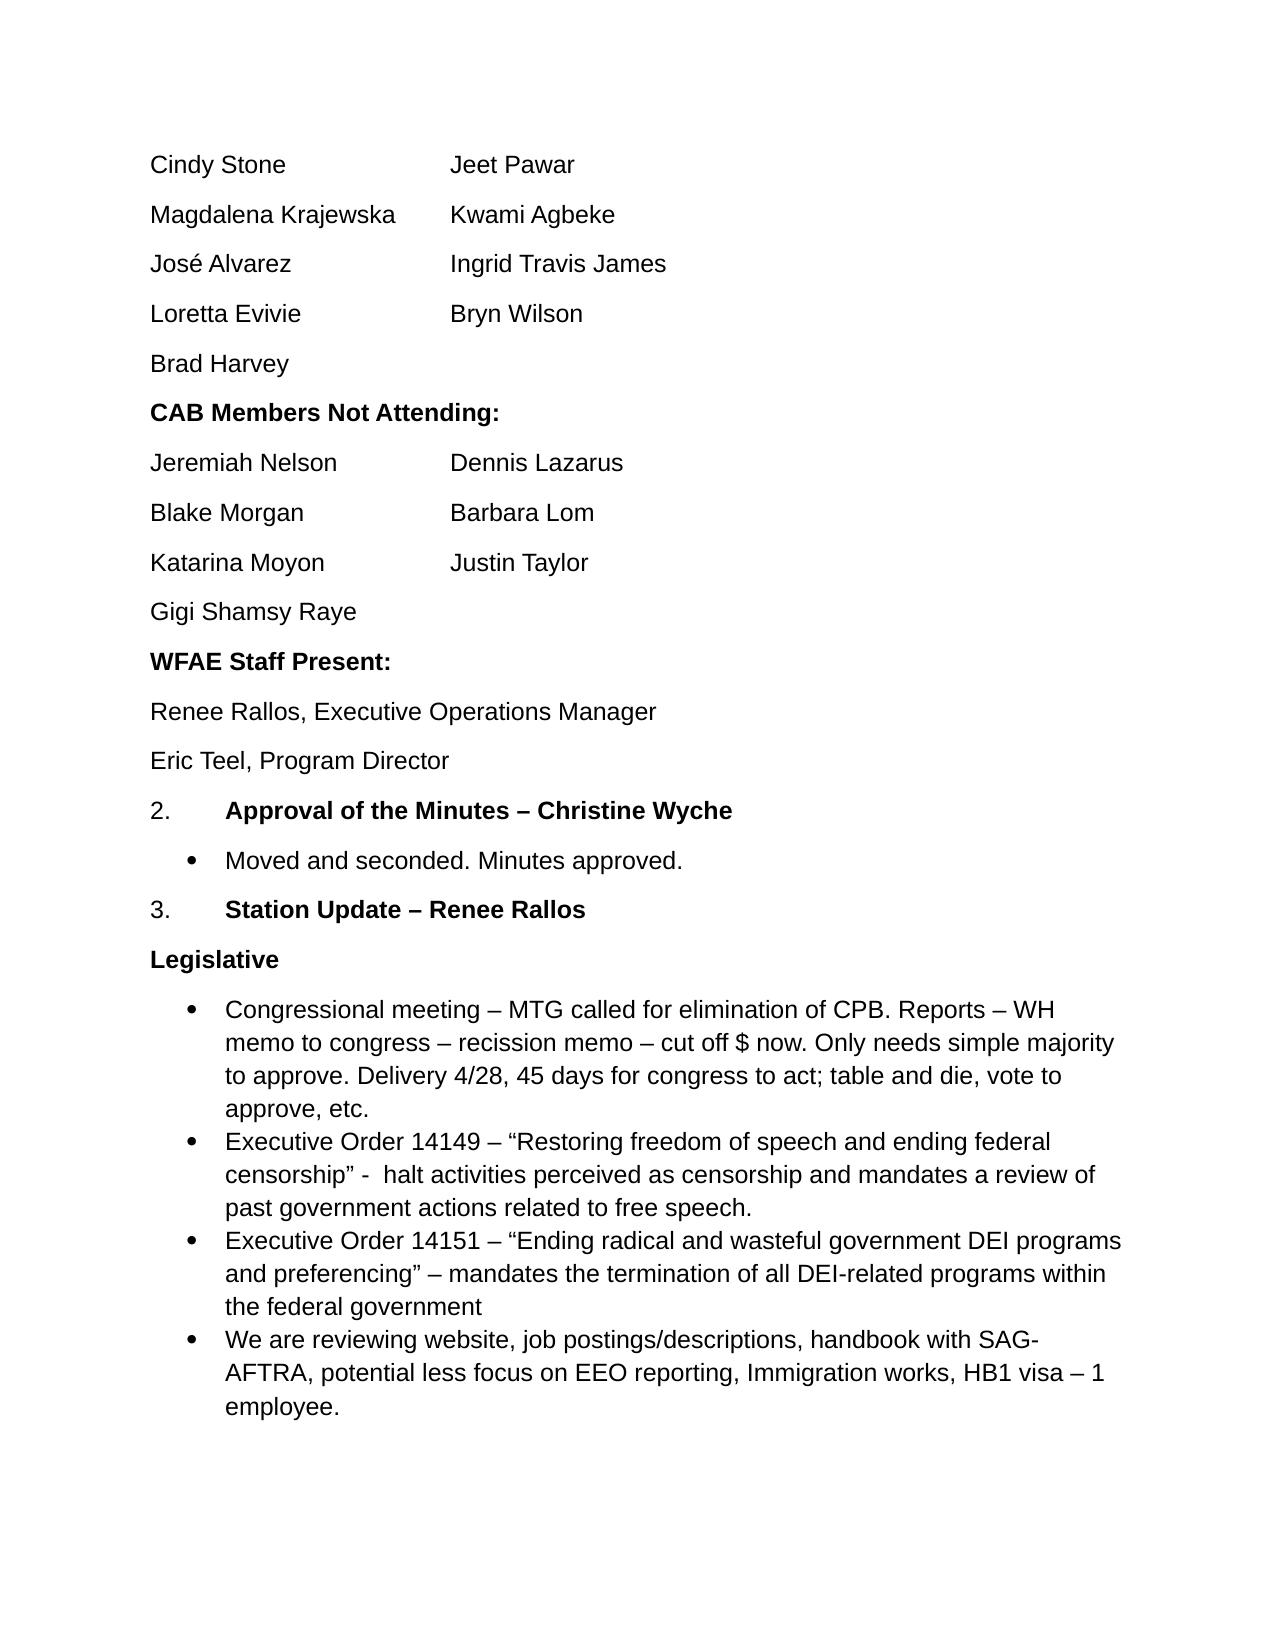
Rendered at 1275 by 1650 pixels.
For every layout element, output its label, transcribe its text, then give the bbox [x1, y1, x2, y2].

text José Alvarez Ingrid Travis James [150, 249, 1125, 278]
text Jeremiah Nelson Dennis Lazarus [150, 448, 1125, 477]
text Brad Harvey [150, 349, 1125, 377]
text 3. Station Update – Renee Rallos [150, 895, 1125, 924]
text Legislative [150, 945, 1125, 974]
text Renee Rallos, Executive Operations Manager [150, 697, 1125, 725]
text Cindy Stone Jeet Pawar [150, 150, 1125, 179]
text Loretta Evivie Bryn Wilson [150, 299, 1125, 328]
text WFAE Staff Present: [150, 647, 1125, 676]
text Eric Teel, Program Director [150, 746, 1125, 775]
list Executive Order 14151 – “Ending radical and wasteful government DEI programs and preferencing” – mandates the termination of all DEI-related programs within the federal government [187, 1226, 1125, 1321]
list Executive Order 14149 – “Restoring freedom of speech and ending federal censorship” - halt activities perceived as censorship and mandates a review of past government actions related to free speech. [187, 1127, 1125, 1222]
text 2. Approval of the Minutes – Christine Wyche [150, 796, 1125, 825]
list Moved and seconded. Minutes approved. [187, 846, 1125, 874]
list We are reviewing website, job postings/descriptions, handbook with SAG-AFTRA, potential less focus on EEO reporting, Immigration works, HB1 visa – 1 employee. [187, 1325, 1125, 1420]
text Blake Morgan Barbara Lom [150, 498, 1125, 527]
text Gigi Shamsy Raye [150, 597, 1125, 626]
text Magdalena Krajewska Kwami Agbeke [150, 200, 1125, 228]
list Congressional meeting – MTG called for elimination of CPB. Reports – WH memo to congress – recission memo – cut off $ now. Only needs simple majority to approve. Delivery 4/28, 45 days for congress to act; table and die, vote to approve, etc. [187, 995, 1125, 1123]
text Katarina Moyon Justin Taylor [150, 547, 1125, 576]
text CAB Members Not Attending: [150, 398, 1125, 427]
